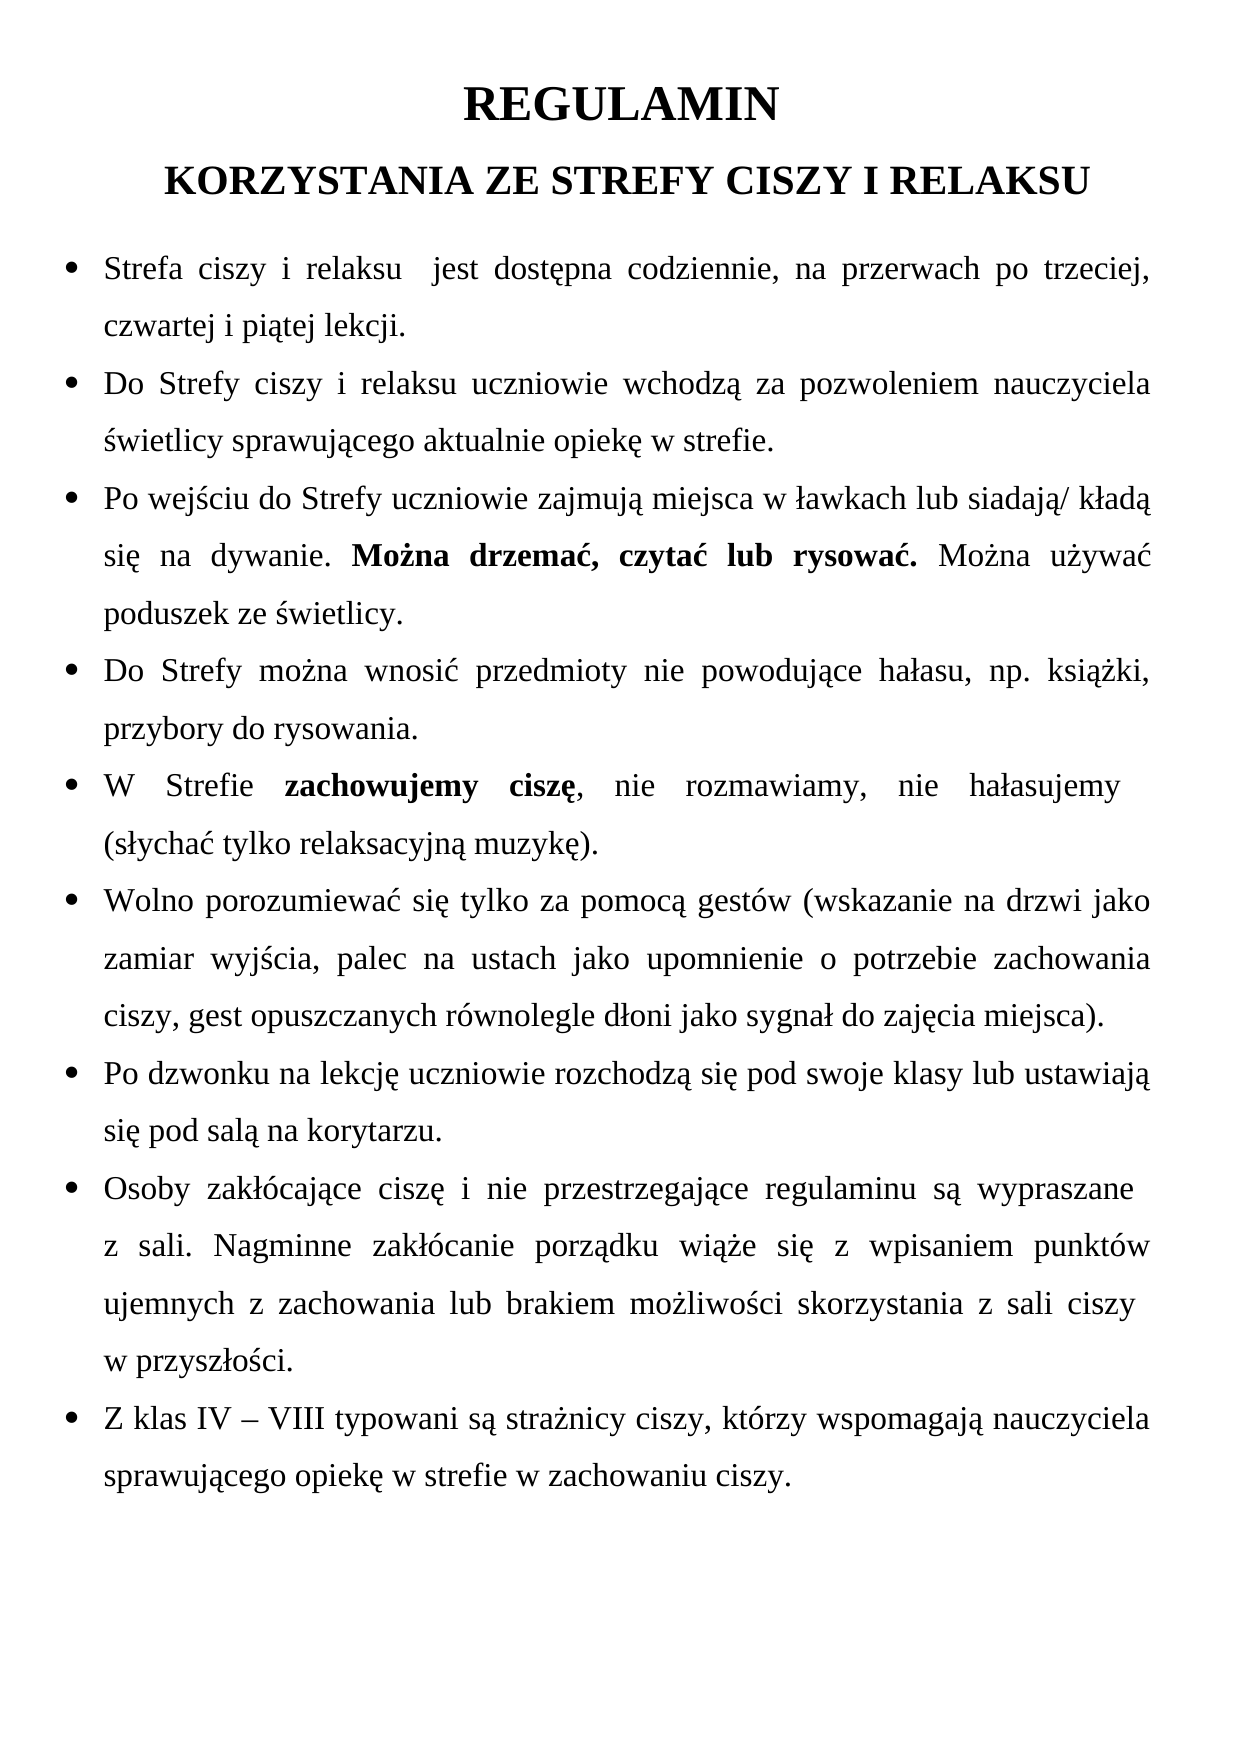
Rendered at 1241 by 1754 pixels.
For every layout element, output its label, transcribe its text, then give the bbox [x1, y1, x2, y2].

list Po dzwonku na lekcję uczniowie rozchodzą się pod swoje klasy lub ustawiają się pod salą na korytarzu. [66, 1053, 1152, 1149]
list W Strefie zachowujemy ciszę, nie rozmawiamy, nie hałasujemy (słychać tylko relaksacyjną muzykę). [66, 766, 1152, 861]
list Wolno porozumiewać się tylko za pomocą gestów (wskazanie na drzwi jako zamiar wyjścia, palec na ustach jako upomnienie o potrzebie zachowania ciszy, gest opuszczanych równolegle dłoni jako sygnał do zajęcia miejsca). [66, 881, 1152, 1034]
list Strefa ciszy i relaksu jest dostępna codziennie, na przerwach po trzeciej, czwartej i piątej lekcji. [66, 248, 1152, 344]
list Do Strefy można wnosić przedmioty nie powodujące hałasu, np. książki, przybory do rysowania. [66, 651, 1152, 746]
text REGULAMIN KORZYSTANIA ZE STREFY CISZY I RELAKSU [103, 74, 1152, 203]
list Po wejściu do Strefy uczniowie zajmują miejsca w ławkach lub siadają/ kładą się na dywanie. Można drzemać, czytać lub rysować. Można używać poduszek ze świetlicy. [66, 478, 1152, 631]
list Do Strefy ciszy i relaksu uczniowie wchodzą za pozwoleniem nauczyciela świetlicy sprawującego aktualnie opiekę w strefie. [66, 363, 1152, 459]
list Osoby zakłócające ciszę i nie przestrzegające regulaminu są wypraszane z sali. Nagminne zakłócanie porządku wiąże się z wpisaniem punktów ujemnych z zachowania lub brakiem możliwości skorzystania z sali ciszy w przyszłości. [66, 1168, 1152, 1379]
list Z klas IV – VIII typowani są strażnicy ciszy, którzy wspomagają nauczyciela sprawującego opiekę w strefie w zachowaniu ciszy. [66, 1398, 1152, 1494]
